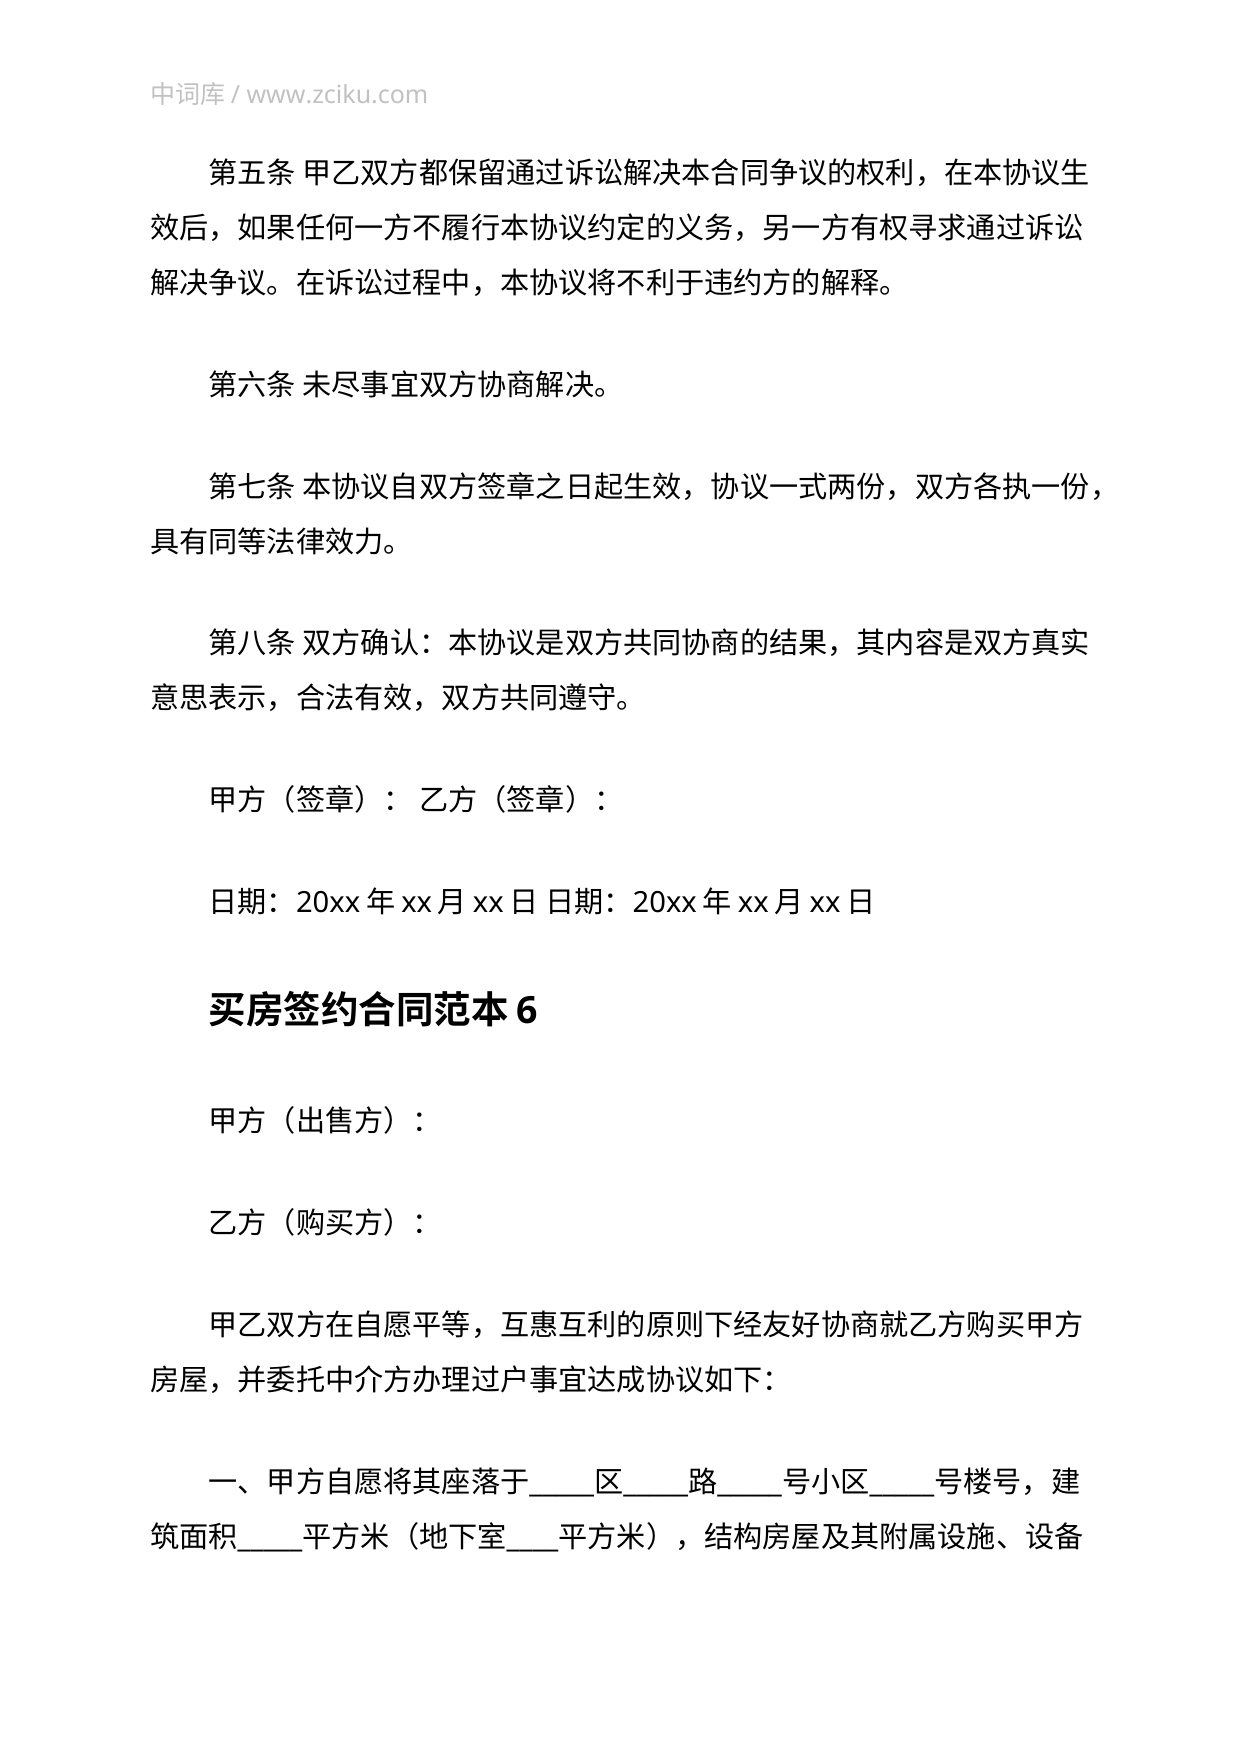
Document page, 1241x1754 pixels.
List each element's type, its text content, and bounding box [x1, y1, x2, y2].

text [150, 1458, 1090, 1556]
text 日期：20xx年xx月xx日 日期：20xx年xx月xx日 [150, 878, 1090, 921]
text 第七条 本协议自双方签章之日起生效，协议一式两份，双方各执一份，具有同等法律效力。 [150, 463, 1090, 561]
text 甲方（签章）： 乙方（签章）： [150, 777, 1090, 819]
text 第八条 双方确认：本协议是双方共同协商的结果，其内容是双方真实意思表示，合法有效，双方共同遵守。 [150, 620, 1090, 717]
text 甲方（出售方）： [150, 1098, 1090, 1140]
text 买房签约合同范本6 [150, 980, 1090, 1035]
text 甲乙双方在自愿平等，互惠互利的原则下经友好协商就乙方购买甲方房屋，并委托中介方办理过户事宜达成协议如下： [150, 1302, 1090, 1399]
text 乙方（购买方）： [150, 1200, 1090, 1242]
text 第六条 未尽事宜双方协商解决。 [150, 362, 1090, 404]
text 第五条 甲乙双方都保留通过诉讼解决本合同争议的权利，在本协议生效后，如果任何一方不履行本协议约定的义务，另一方有权寻求通过诉讼解决争议。在诉讼过程中，本协议将不利于违约方的解释。 [150, 150, 1090, 302]
